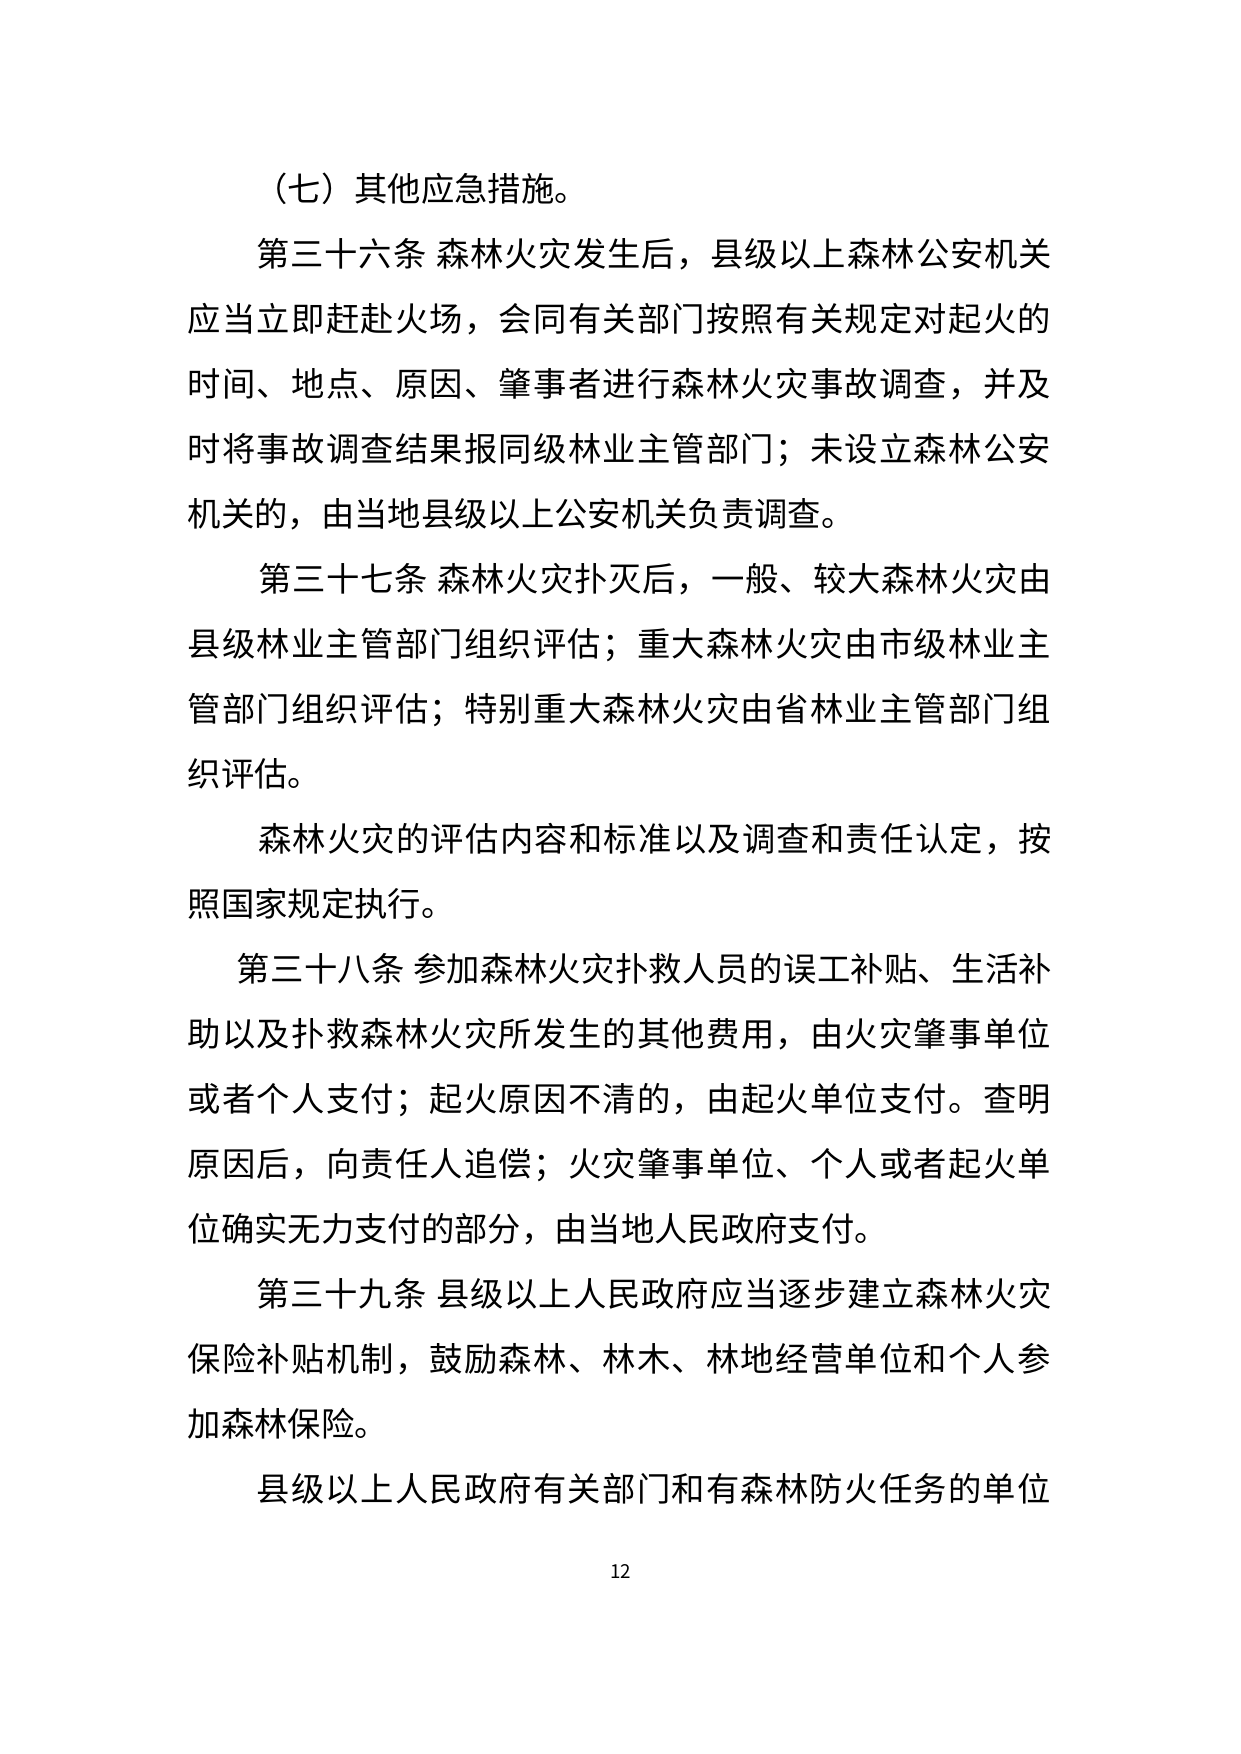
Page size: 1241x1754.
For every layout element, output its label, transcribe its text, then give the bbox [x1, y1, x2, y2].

text 森林火灾的评估内容和标准以及调查和责任认定，按照国家规定执行。 [187, 804, 1053, 934]
text 第三十八条 参加森林火灾扑救人员的误工补贴、生活补助以及扑救森林火灾所发生的其他费用，由火灾肇事单位或者个人支付；起火原因不清的，由起火单位支付。查明原因后，向责任人追偿；火灾肇事单位、个人或者起火单位确实无力支付的部分，由当地人民政府支付。 [187, 934, 1053, 1259]
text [187, 1454, 1053, 1519]
text 第三十七条 森林火灾扑灭后，一般、较大森林火灾由县级林业主管部门组织评估；重大森林火灾由市级林业主管部门组织评估；特别重大森林火灾由省林业主管部门组织评估。 [187, 544, 1053, 804]
text 第三十九条 县级以上人民政府应当逐步建立森林火灾保险补贴机制，鼓励森林、林木、林地经营单位和个人参加森林保险。 [187, 1259, 1053, 1454]
text 第三十六条 森林火灾发生后，县级以上森林公安机关应当立即赶赴火场，会同有关部门按照有关规定对起火的时间、地点、原因、肇事者进行森林火灾事故调查，并及时将事故调查结果报同级林业主管部门；未设立森林公安机关的，由当地县级以上公安机关负责调查。 [187, 219, 1053, 544]
text （七）其他应急措施。 [187, 154, 1053, 219]
